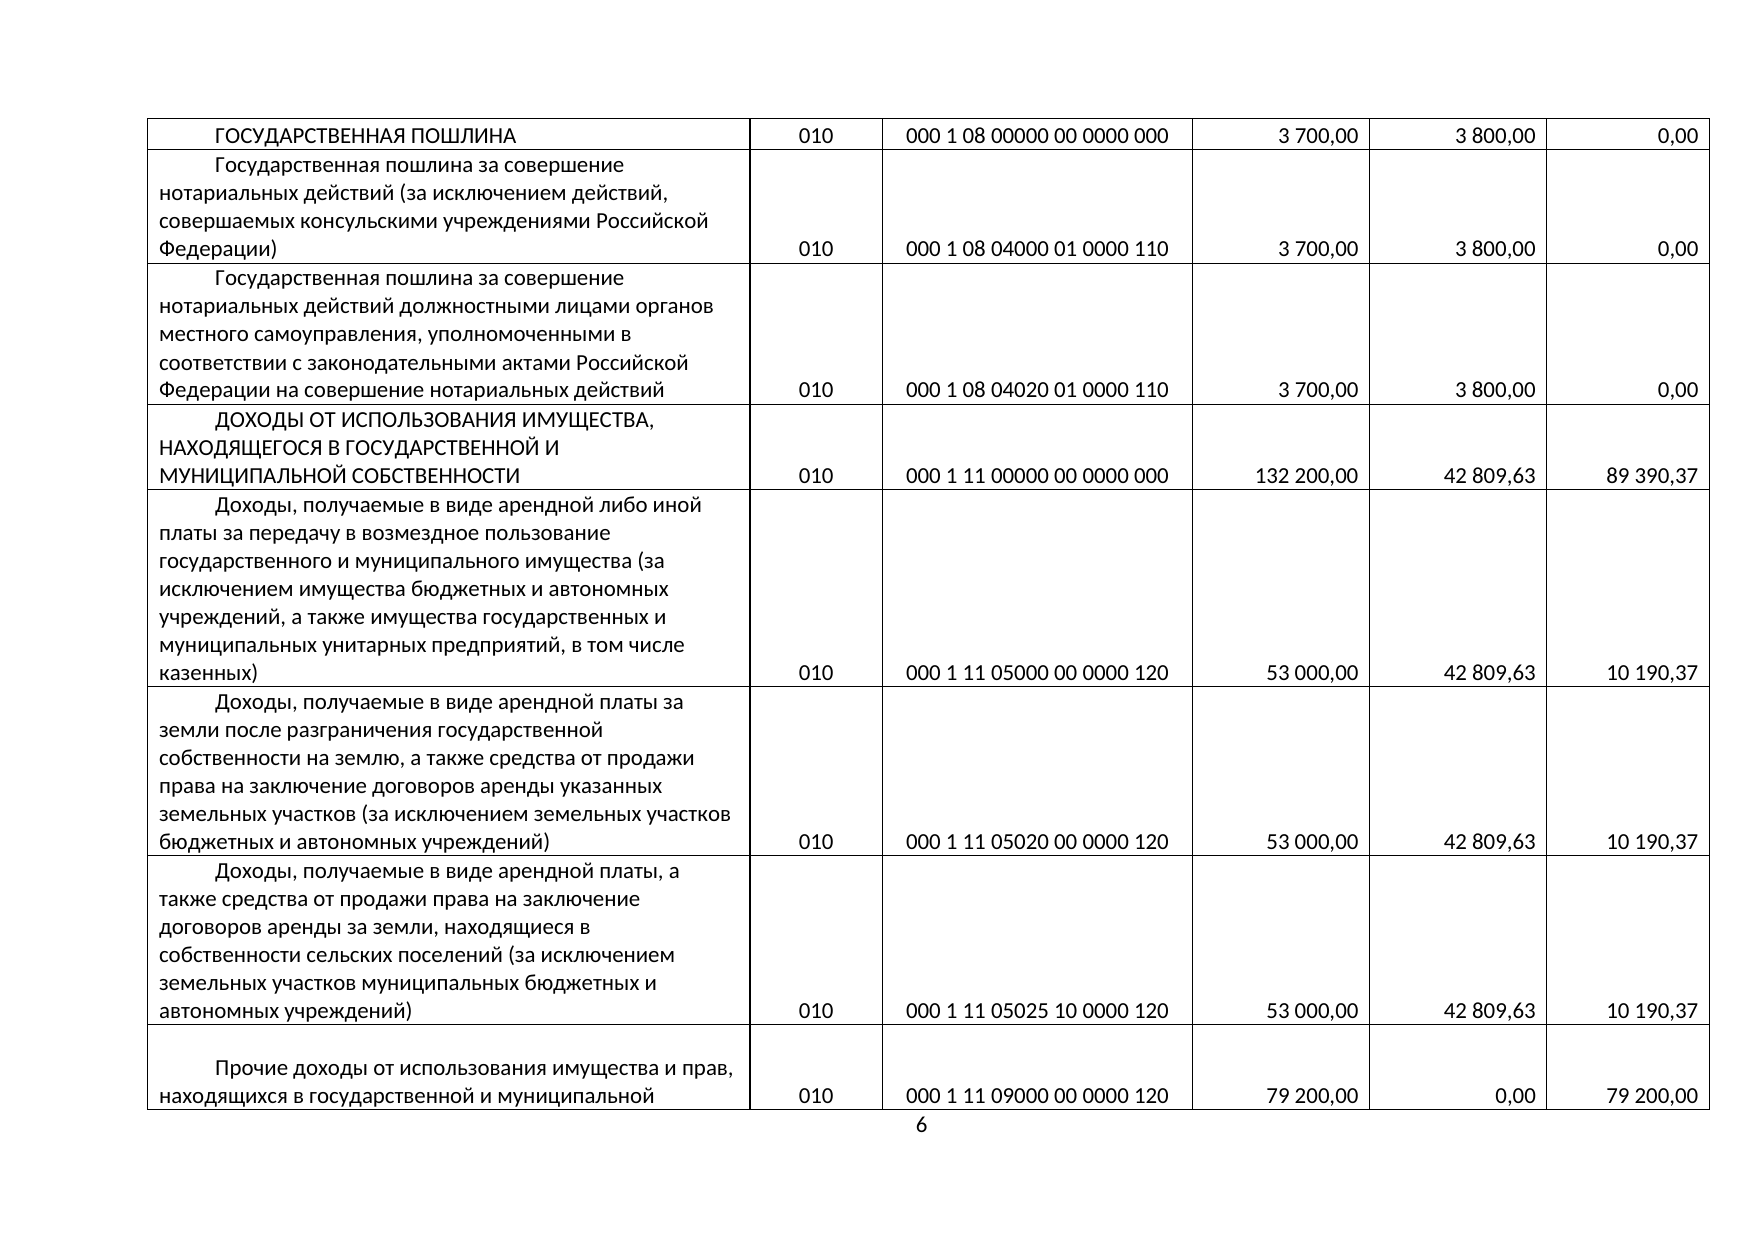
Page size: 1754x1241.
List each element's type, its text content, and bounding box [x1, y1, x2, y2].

table_cell 53 000,00 [1193, 490, 1369, 686]
table_cell ГОСУДАРСТВЕННАЯ ПОШЛИНА [148, 119, 749, 149]
table_cell Государственная пошлина за совершение нотариальных действий должностными лицами органов местного самоуправления, уполномоченными в соответствии с законодательными актами Российской Федерации на совершение нотариальных действий [148, 264, 749, 404]
table_cell 10 190,37 [1547, 687, 1709, 855]
table_cell 000 1 11 00000 00 0000 000 [883, 405, 1192, 489]
table_cell 0,00 [1547, 264, 1709, 404]
table_cell 010 [751, 150, 882, 262]
table_cell 10 190,37 [1547, 490, 1709, 686]
table_cell 010 [751, 687, 882, 855]
table_cell 010 [751, 119, 882, 149]
table_cell 42 809,63 [1370, 405, 1546, 489]
table_cell 010 [751, 1025, 882, 1109]
table_cell 10 190,37 [1547, 856, 1709, 1024]
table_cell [148, 1025, 749, 1109]
table_cell 89 390,37 [1547, 405, 1709, 489]
table_cell 0,00 [1370, 1025, 1546, 1109]
table_cell 0,00 [1547, 119, 1709, 149]
table_cell 3 800,00 [1370, 119, 1546, 149]
table_cell 010 [751, 856, 882, 1024]
table_cell 3 700,00 [1193, 150, 1369, 262]
table_cell 000 1 08 04000 01 0000 110 [883, 150, 1192, 262]
table_cell Доходы, получаемые в виде арендной платы за земли после разграничения государственной собственности на землю, а также средства от продажи права на заключение договоров аренды указанных земельных участков (за исключением земельных участков бюджетных и автономных учреждений) [148, 687, 749, 855]
table_cell 132 200,00 [1193, 405, 1369, 489]
table_cell 42 809,63 [1370, 856, 1546, 1024]
table_cell 000 1 11 05020 00 0000 120 [883, 687, 1192, 855]
table_cell 0,00 [1547, 150, 1709, 262]
table_cell 3 700,00 [1193, 119, 1369, 149]
table_cell 000 1 08 00000 00 0000 000 [883, 119, 1192, 149]
table_cell 000 1 08 04020 01 0000 110 [883, 264, 1192, 404]
table_cell 79 200,00 [1547, 1025, 1709, 1109]
table_cell Доходы, получаемые в виде арендной либо иной платы за передачу в возмездное пользование государственного и муниципального имущества (за исключением имущества бюджетных и автономных учреждений, а также имущества государственных и муниципальных унитарных предприятий, в том числе казенных) [148, 490, 749, 686]
table_cell 3 700,00 [1193, 264, 1369, 404]
table_cell 53 000,00 [1193, 687, 1369, 855]
table_cell Государственная пошлина за совершение нотариальных действий (за исключением действий, совершаемых консульскими учреждениями Российской Федерации) [148, 150, 749, 262]
table_cell ДОХОДЫ ОТ ИСПОЛЬЗОВАНИЯ ИМУЩЕСТВА, НАХОДЯЩЕГОСЯ В ГОСУДАРСТВЕННОЙ И МУНИЦИПАЛЬНОЙ СОБСТВЕННОСТИ [148, 405, 749, 489]
table_cell 42 809,63 [1370, 687, 1546, 855]
table_cell 79 200,00 [1193, 1025, 1369, 1109]
table_cell 000 1 11 05025 10 0000 120 [883, 856, 1192, 1024]
table_cell 3 800,00 [1370, 264, 1546, 404]
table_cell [883, 1025, 1192, 1109]
table_cell 53 000,00 [1193, 856, 1369, 1024]
table_cell 42 809,63 [1370, 490, 1546, 686]
table_cell 010 [751, 490, 882, 686]
table_cell 3 800,00 [1370, 150, 1546, 262]
table_cell Доходы, получаемые в виде арендной платы, а также средства от продажи права на заключение договоров аренды за земли, находящиеся в собственности сельских поселений (за исключением земельных участков муниципальных бюджетных и автономных учреждений) [148, 856, 749, 1024]
table_cell 000 1 11 05000 00 0000 120 [883, 490, 1192, 686]
table_cell 010 [751, 405, 882, 489]
table_cell 010 [751, 264, 882, 404]
